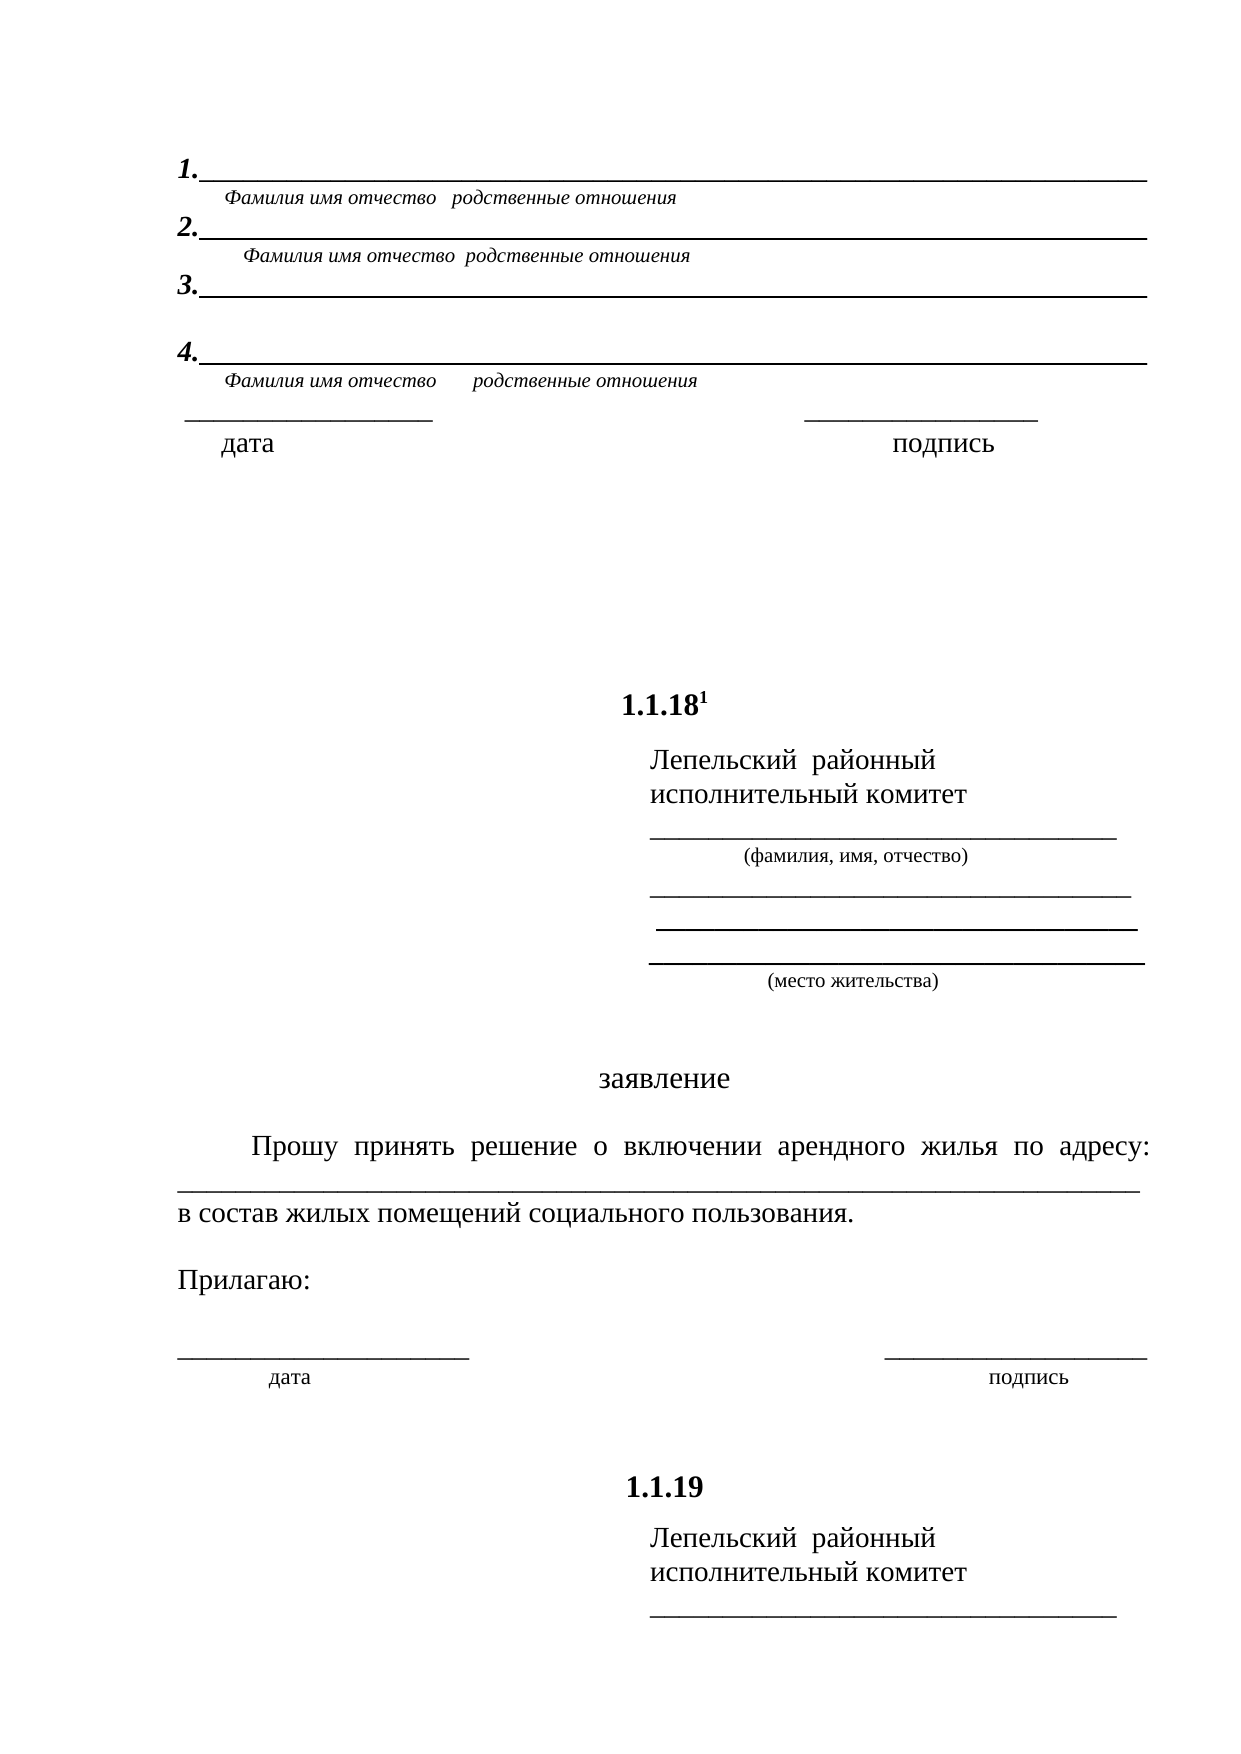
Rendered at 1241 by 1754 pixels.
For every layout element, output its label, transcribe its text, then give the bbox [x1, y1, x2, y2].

text дата подпись [177, 425, 1152, 459]
text Фамилия имя отчество родственные отношения [177, 243, 1152, 267]
text _________________________________ [650, 867, 1152, 901]
text Прилагаю: [177, 1262, 1152, 1296]
text ____________________ __________________ [177, 1329, 1152, 1363]
text ________________________________ [650, 809, 1152, 843]
text 3._________________________________________________________________ [177, 267, 1152, 300]
text Фамилия имя отчество родственные отношения [177, 185, 1152, 209]
text исполнительный комитет [650, 776, 1152, 809]
text (фамилия, имя, отчество) [650, 843, 1152, 867]
text Фамилия имя отчество родственные отношения [177, 367, 1152, 392]
text __________________________________ [177, 934, 1152, 968]
text ________________________________ [650, 1587, 1152, 1621]
text _________________ ________________ [177, 392, 1152, 425]
text заявление [177, 1059, 1152, 1095]
text 2._________________________________________________________________ [177, 209, 1152, 243]
text дата подпись [177, 1363, 1152, 1389]
text исполнительный комитет [650, 1554, 1152, 1587]
text 4._________________________________________________________________ [177, 334, 1152, 367]
text 1.1.19 [177, 1468, 1152, 1504]
text Лепельский районный [650, 742, 1152, 776]
text _________________________________ [177, 901, 1152, 934]
text Лепельский районный [650, 1520, 1152, 1554]
text 1._________________________________________________________________ [177, 152, 1152, 185]
text (место жительства) [177, 968, 1152, 992]
text Прошу принять решение о включении арендного жилья по адресу: __________________________________________________________________в состав жилых помещений социального пользования. [177, 1128, 1152, 1229]
text 1.1.181 [177, 690, 1152, 722]
